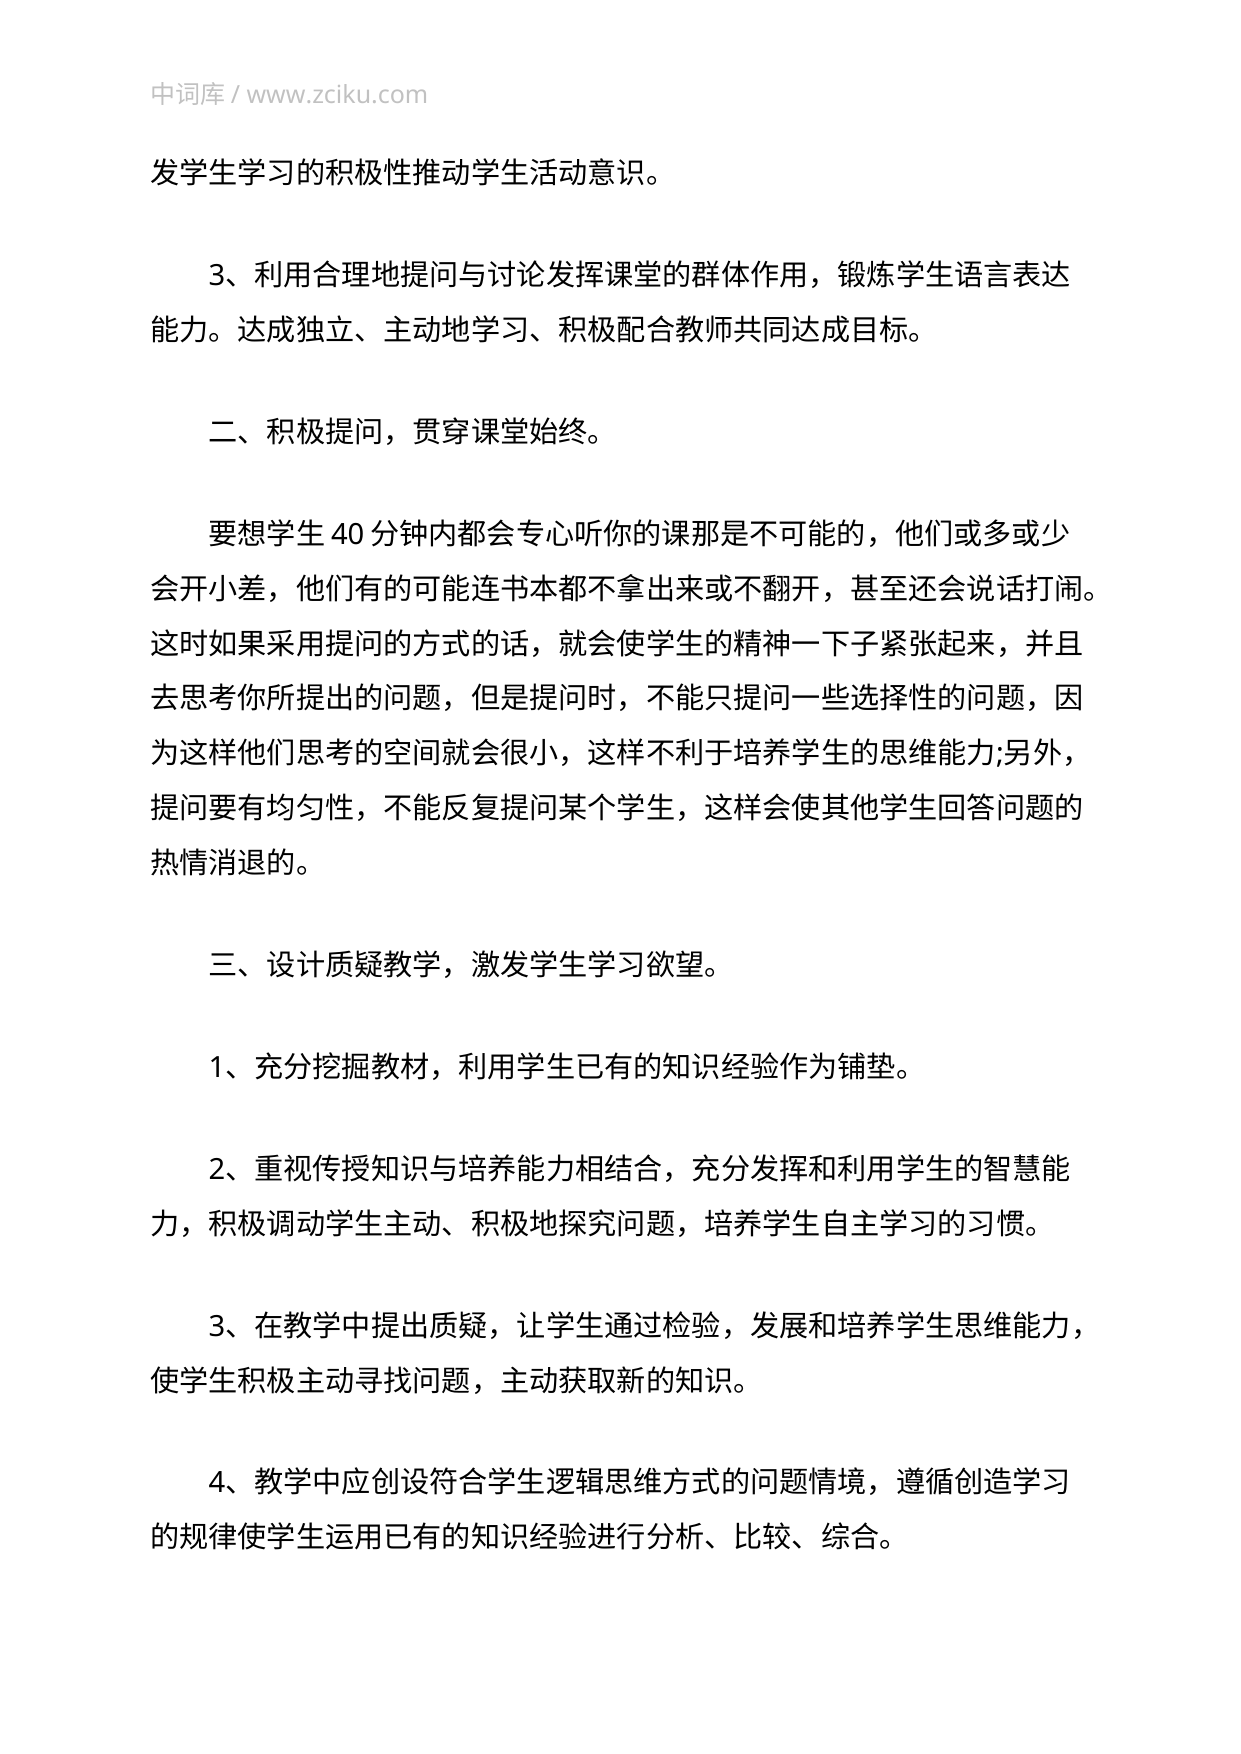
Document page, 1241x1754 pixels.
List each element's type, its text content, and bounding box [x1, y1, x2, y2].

text 3、利用合理地提问与讨论发挥课堂的群体作用，锻炼学生语言表达能力。达成独立、主动地学习、积极配合教师共同达成目标。 [150, 252, 1090, 349]
text 1、充分挖掘教材，利用学生已有的知识经验作为铺垫。 [150, 1043, 1090, 1086]
text 4、教学中应创设符合学生逻辑思维方式的问题情境，遵循创造学习的规律使学生运用已有的知识经验进行分析、比较、综合。 [150, 1459, 1090, 1556]
text 2、重视传授知识与培养能力相结合，充分发挥和利用学生的智慧能力，积极调动学生主动、积极地探究问题，培养学生自主学习的习惯。 [150, 1145, 1090, 1243]
text 二、积极提问，贯穿课堂始终。 [150, 408, 1090, 451]
text 三、设计质疑教学，激发学生学习欲望。 [150, 942, 1090, 984]
text 3、在教学中提出质疑，让学生通过检验，发展和培养学生思维能力，使学生积极主动寻找问题，主动获取新的知识。 [150, 1302, 1090, 1399]
text 要想学生40分钟内都会专心听你的课那是不可能的，他们或多或少会开小差，他们有的可能连书本都不拿出来或不翻开，甚至还会说话打闹。这时如果采用提问的方式的话，就会使学生的精神一下子紧张起来，并且去思考你所提出的问题，但是提问时，不能只提问一些选择性的问题，因为这样他们思考的空间就会很小，这样不利于培养学生的思维能力;另外，提问要有均匀性，不能反复提问某个学生，这样会使其他学生回答问题的热情消退的。 [150, 510, 1090, 882]
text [150, 150, 1090, 192]
